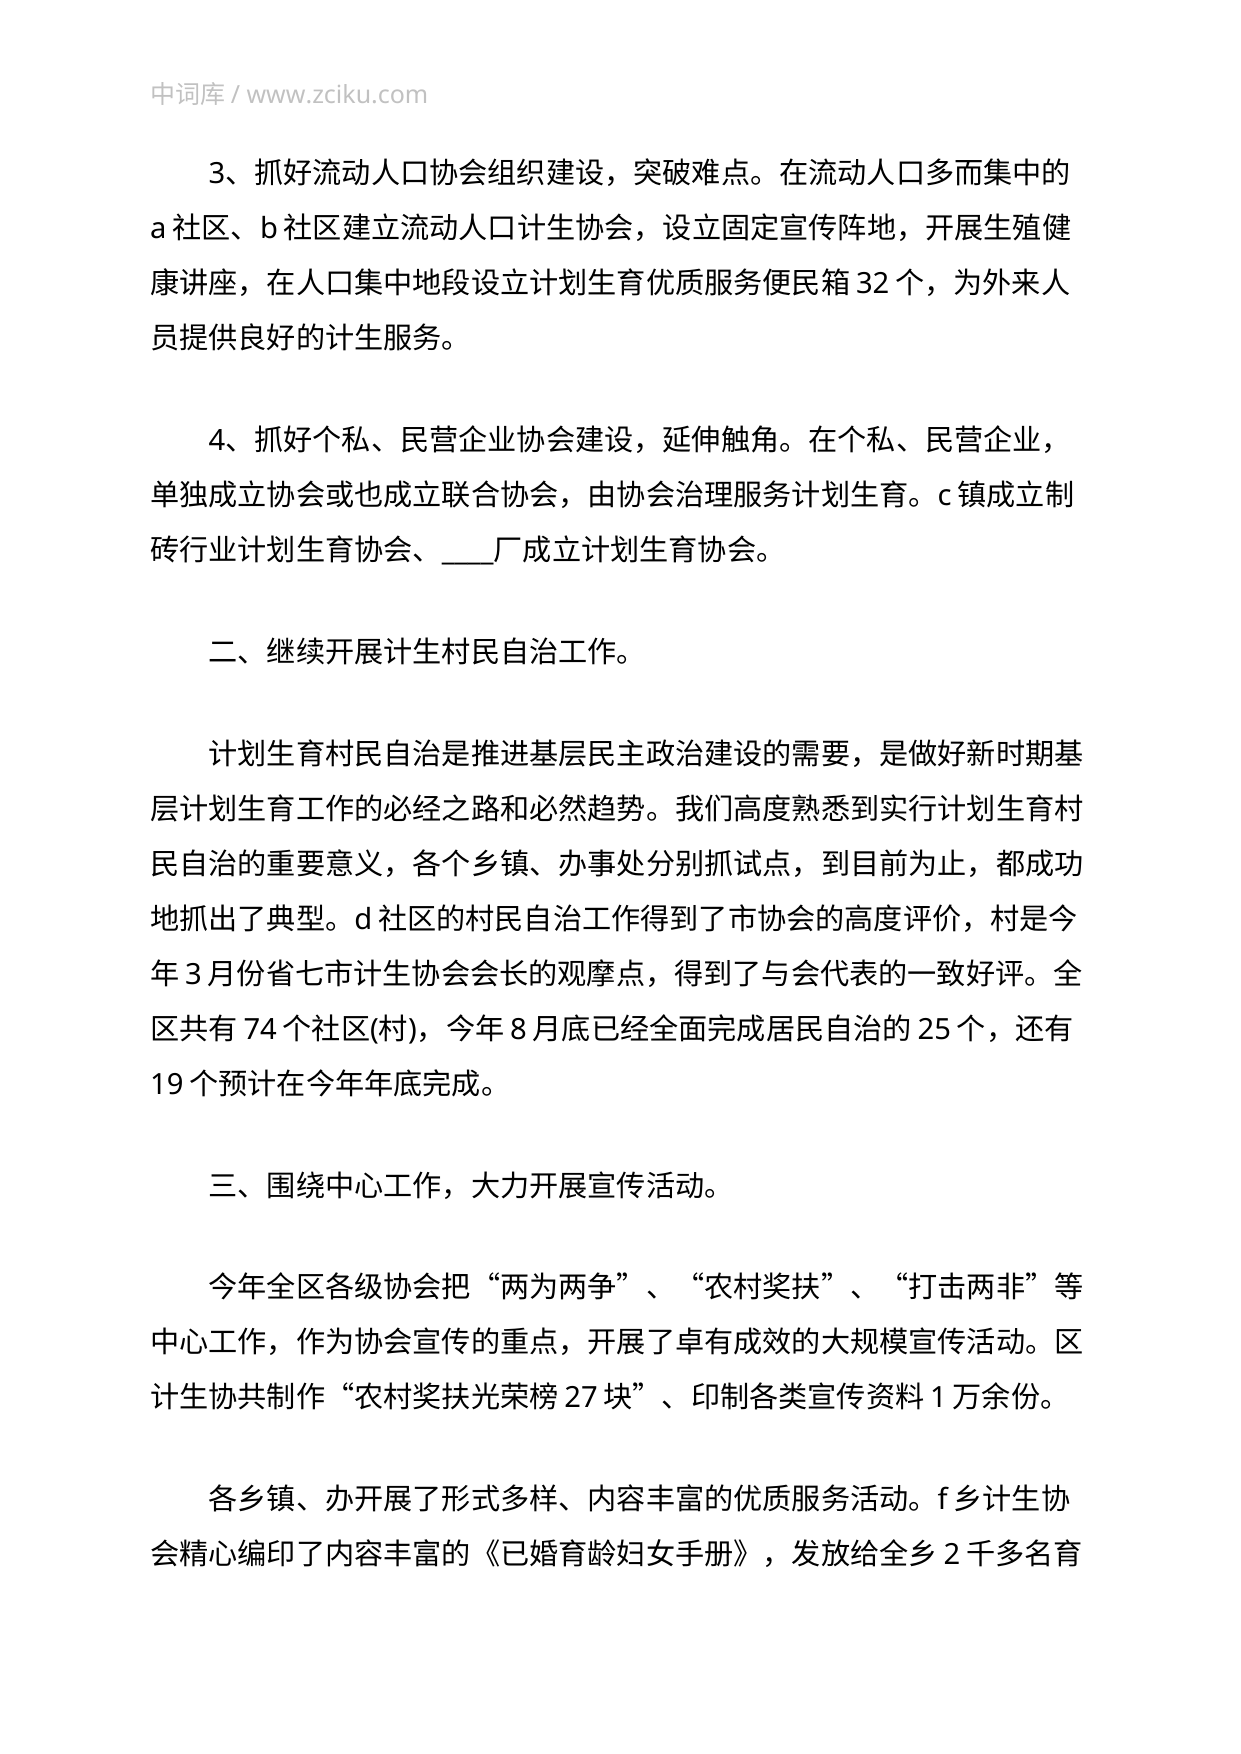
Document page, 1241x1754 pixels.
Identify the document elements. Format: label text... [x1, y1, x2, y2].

text 计划生育村民自治是推进基层民主政治建设的需要，是做好新时期基层计划生育工作的必经之路和必然趋势。我们高度熟悉到实行计划生育村民自治的重要意义，各个乡镇、办事处分别抓试点，到目前为止，都成功地抓出了典型。d社区的村民自治工作得到了市协会的高度评价，村是今年3月份省七市计生协会会长的观摩点，得到了与会代表的一致好评。全区共有74个社区(村)，今年8月底已经全面完成居民自治的25个，还有19个预计在今年年底完成。 [150, 731, 1090, 1103]
text 今年全区各级协会把“两为两争”、“农村奖扶”、“打击两非”等中心工作，作为协会宣传的重点，开展了卓有成效的大规模宣传活动。区计生协共制作“农村奖扶光荣榜27块”、印制各类宣传资料1万余份。 [150, 1264, 1090, 1416]
text 二、继续开展计生村民自治工作。 [150, 629, 1090, 671]
text 三、围绕中心工作，大力开展宣传活动。 [150, 1162, 1090, 1204]
text 3、抓好流动人口协会组织建设，突破难点。在流动人口多而集中的a社区、b社区建立流动人口计生协会，设立固定宣传阵地，开展生殖健康讲座，在人口集中地段设立计划生育优质服务便民箱32个，为外来人员提供良好的计生服务。 [150, 150, 1090, 357]
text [150, 1476, 1090, 1573]
text 4、抓好个私、民营企业协会建设，延伸触角。在个私、民营企业，单独成立协会或也成立联合协会，由协会治理服务计划生育。c镇成立制砖行业计划生育协会、____厂成立计划生育协会。 [150, 417, 1090, 569]
